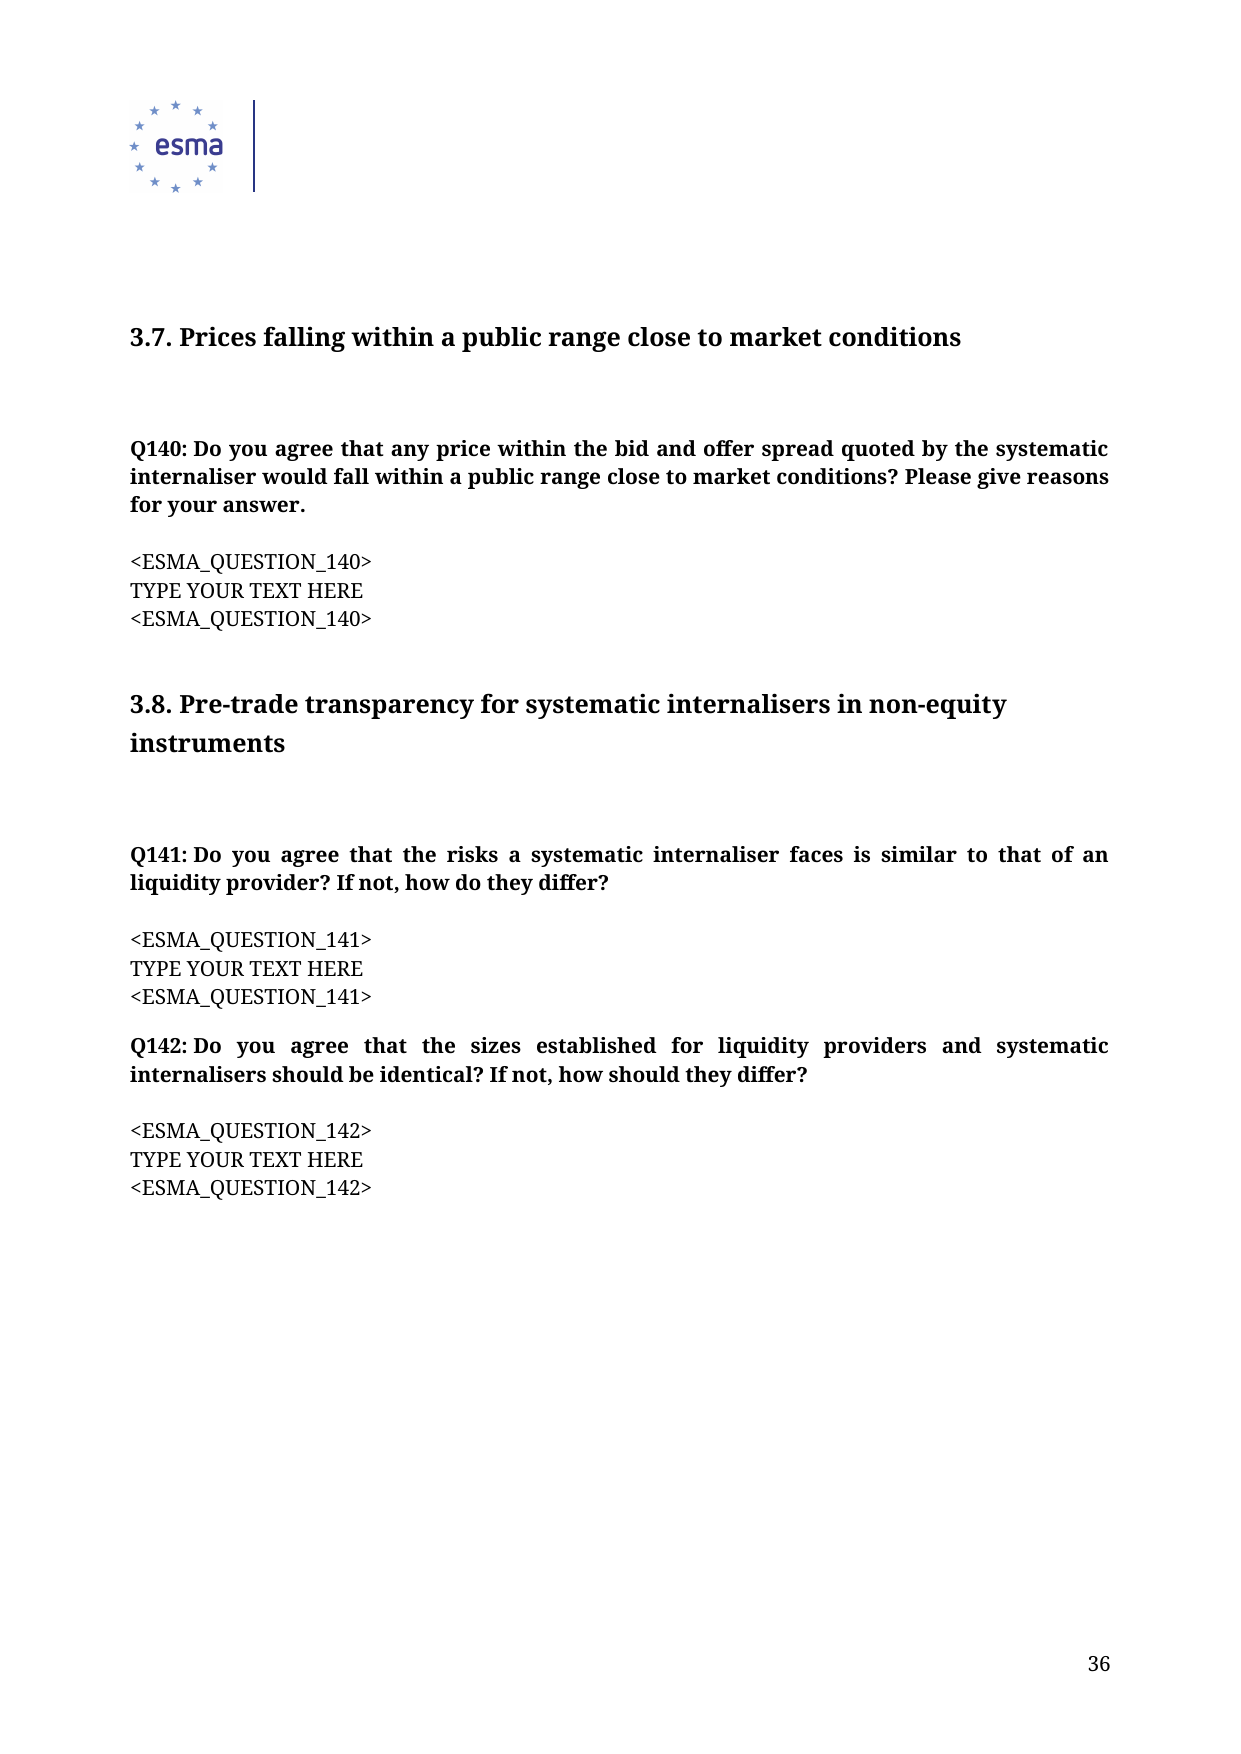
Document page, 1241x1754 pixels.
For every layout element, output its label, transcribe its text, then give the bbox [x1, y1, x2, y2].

text <ESMA_QUESTION_141> [130, 982, 1110, 1011]
list Prices falling within a public range close to market conditions [130, 319, 1110, 353]
text <ESMA_QUESTION_142> [130, 1173, 1110, 1202]
text <ESMA_QUESTION_142> [130, 1117, 1110, 1145]
text TYPE YOUR TEXT HERE [130, 954, 1110, 982]
text <ESMA_QUESTION_141> [130, 925, 1110, 954]
subtitle Do you agree that the risks a systematic internaliser faces is similar to that of an liquidity provider? If not, how do they differ? [130, 840, 1110, 897]
picture [129, 100, 223, 193]
text TYPE YOUR TEXT HERE [130, 576, 1110, 604]
text <ESMA_QUESTION_140> [130, 547, 1110, 576]
list Pre-trade transparency for systematic internalisers in non-equity instruments [130, 686, 1110, 759]
subtitle Do you agree that any price within the bid and offer spread quoted by the systematic internaliser would fall within a public range close to market conditions? Please give reasons for your answer. [130, 434, 1110, 519]
text TYPE YOUR TEXT HERE [130, 1145, 1110, 1173]
text <ESMA_QUESTION_140> [130, 604, 1110, 633]
subtitle Do you agree that the sizes established for liquidity providers and systematic internalisers should be identical? If not, how should they differ? [130, 1031, 1110, 1088]
